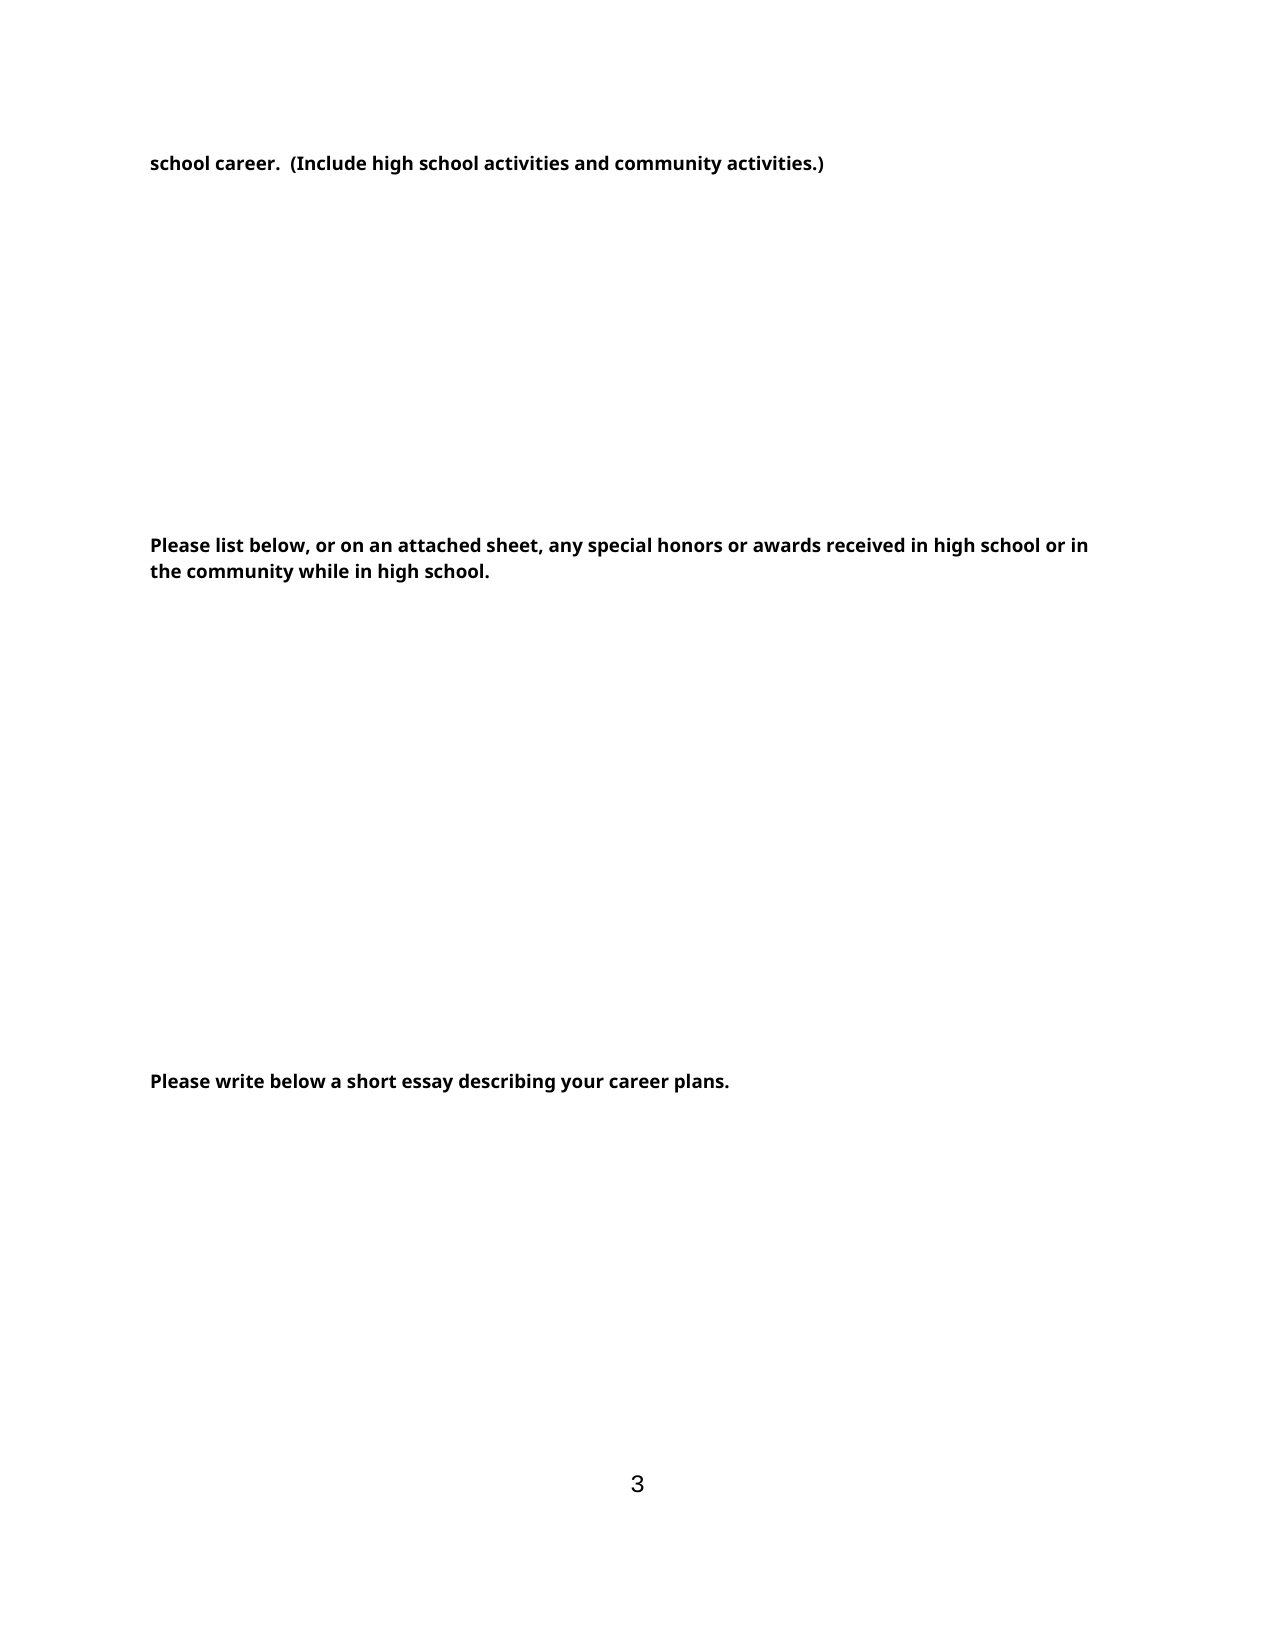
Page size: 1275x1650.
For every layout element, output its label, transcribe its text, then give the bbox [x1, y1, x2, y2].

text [150, 150, 1125, 176]
text Please write below a short essay describing your career plans. [150, 1069, 1125, 1094]
text Please list below, or on an attached sheet, any special honors or awards received in high school or in the community while in high school. [150, 533, 1125, 584]
